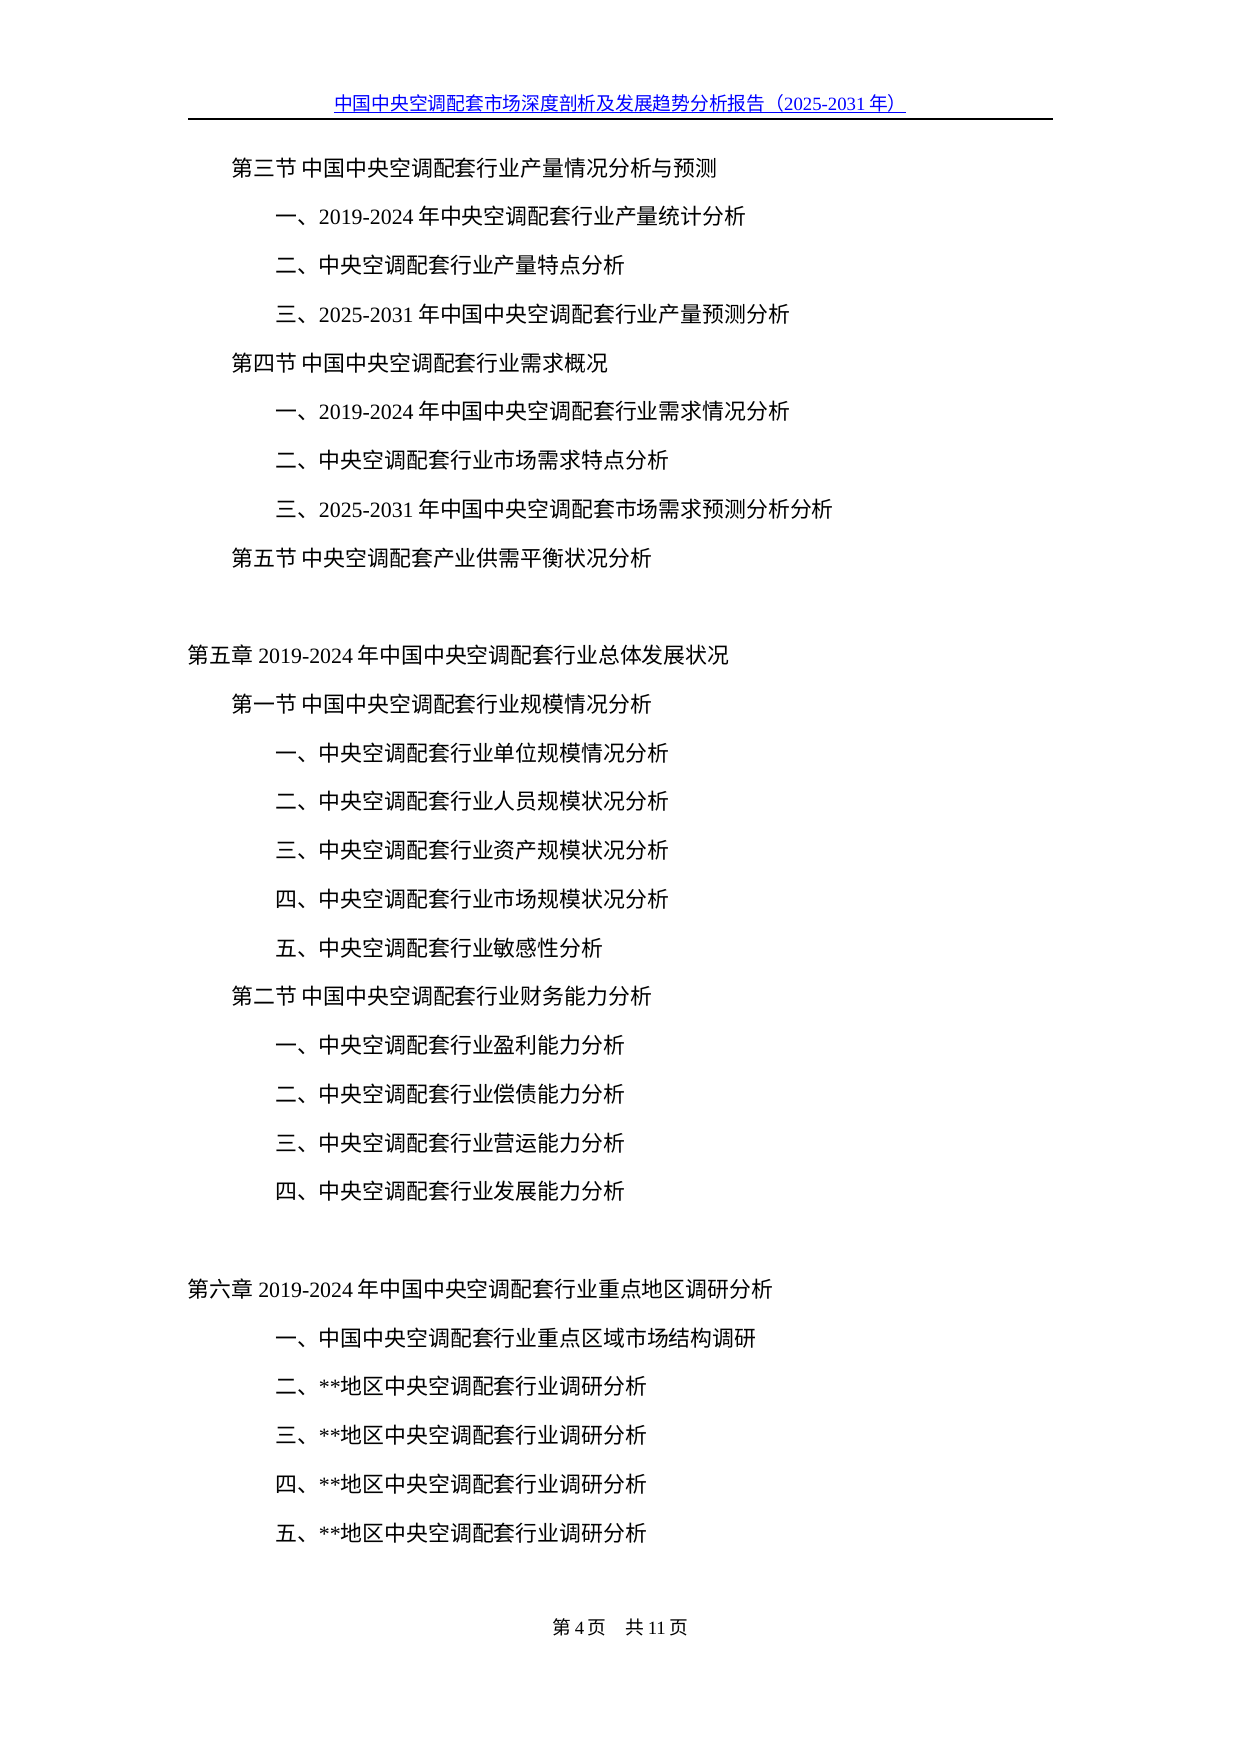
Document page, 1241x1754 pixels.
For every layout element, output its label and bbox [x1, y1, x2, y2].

text [187, 150, 1053, 1548]
